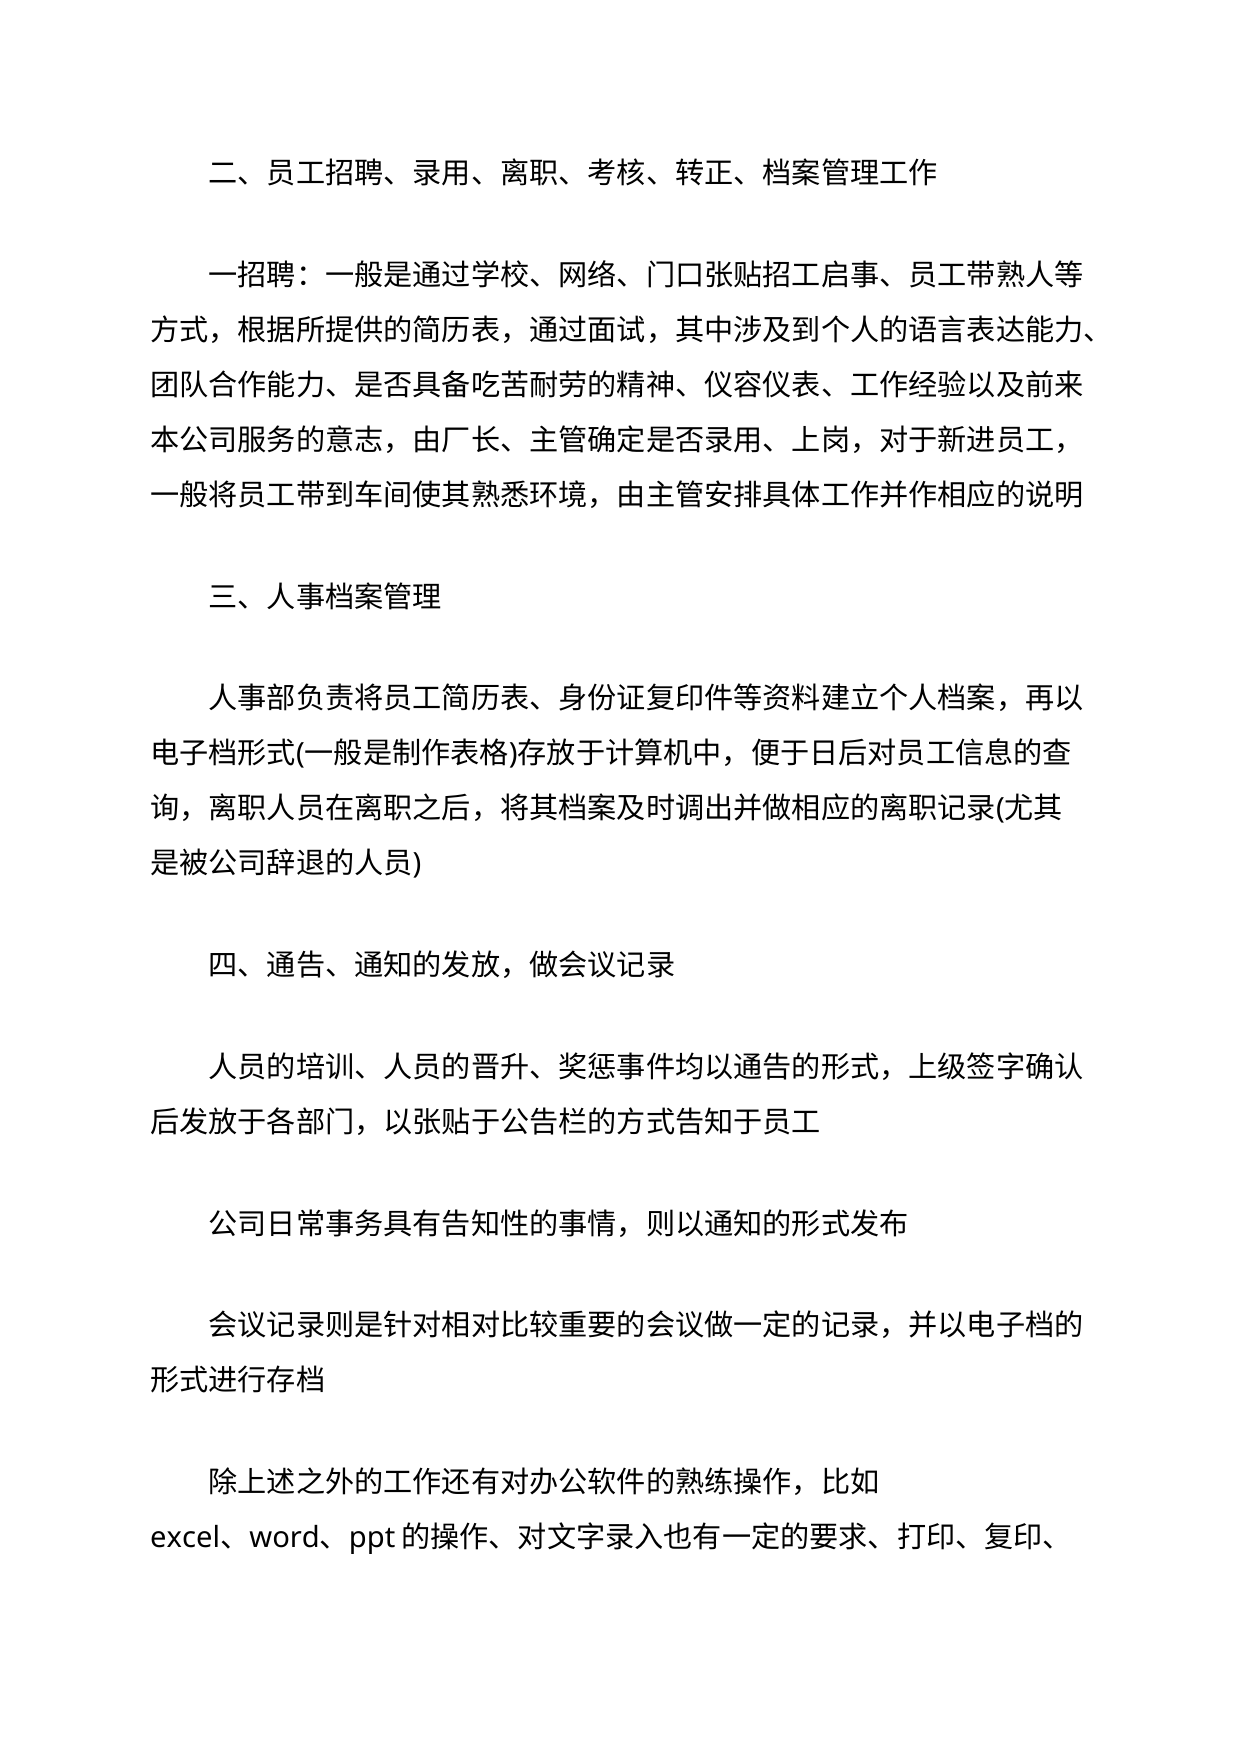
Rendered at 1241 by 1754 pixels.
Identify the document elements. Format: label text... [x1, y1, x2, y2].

text 四、通告、通知的发放，做会议记录 [150, 942, 1090, 984]
text 三、人事档案管理 [150, 573, 1090, 615]
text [150, 1459, 1090, 1556]
text 一招聘：一般是通过学校、网络、门口张贴招工启事、员工带熟人等方式，根据所提供的简历表，通过面试，其中涉及到个人的语言表达能力、团队合作能力、是否具备吃苦耐劳的精神、仪容仪表、工作经验以及前来本公司服务的意志，由厂长、主管确定是否录用、上岗，对于新进员工，一般将员工带到车间使其熟悉环境，由主管安排具体工作并作相应的说明 [150, 252, 1090, 514]
text 会议记录则是针对相对比较重要的会议做一定的记录，并以电子档的形式进行存档 [150, 1302, 1090, 1399]
text 人员的培训、人员的晋升、奖惩事件均以通告的形式，上级签字确认后发放于各部门，以张贴于公告栏的方式告知于员工 [150, 1043, 1090, 1141]
text 二、员工招聘、录用、离职、考核、转正、档案管理工作 [150, 150, 1090, 192]
text 人事部负责将员工简历表、身份证复印件等资料建立个人档案，再以电子档形式(一般是制作表格)存放于计算机中，便于日后对员工信息的查询，离职人员在离职之后，将其档案及时调出并做相应的离职记录(尤其是被公司辞退的人员) [150, 675, 1090, 882]
text 公司日常事务具有告知性的事情，则以通知的形式发布 [150, 1200, 1090, 1242]
